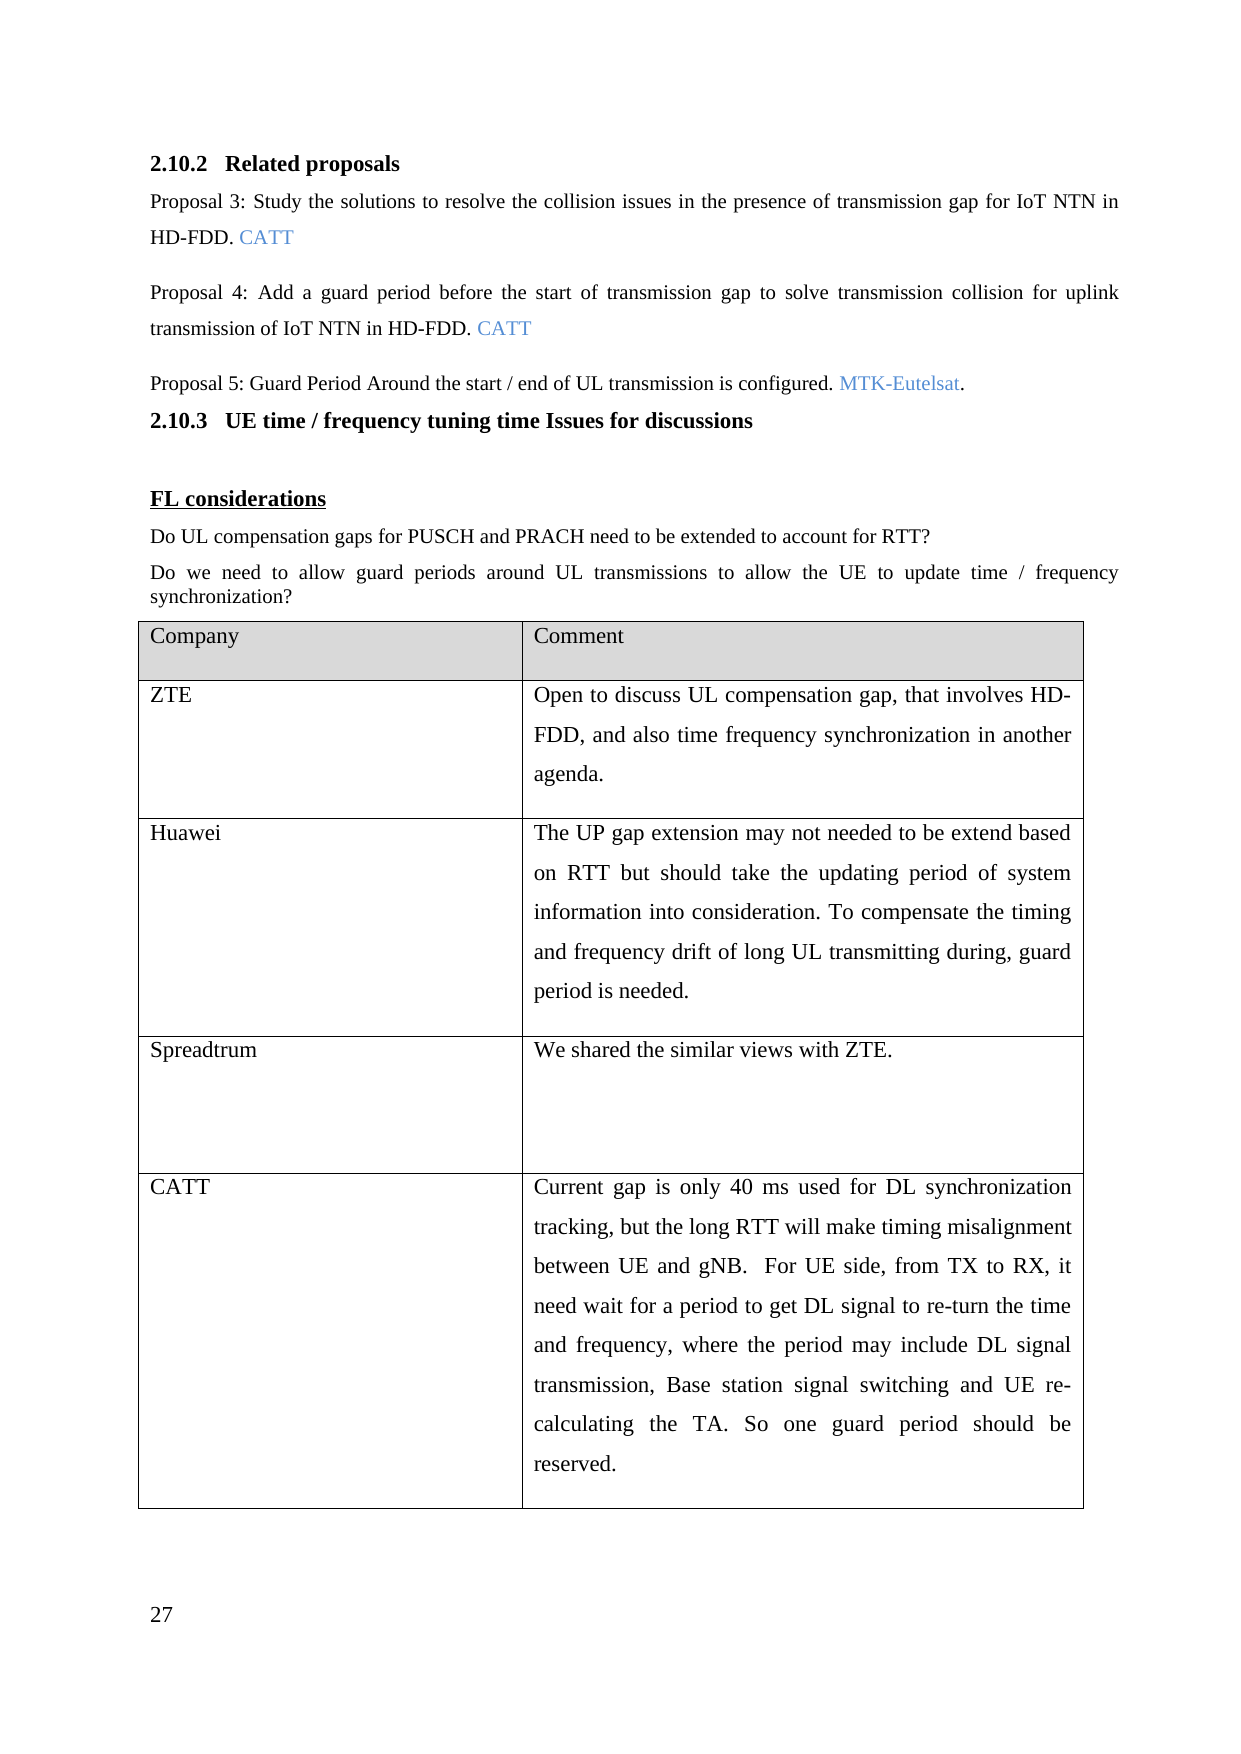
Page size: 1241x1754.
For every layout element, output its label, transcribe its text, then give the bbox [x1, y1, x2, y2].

table_cell The UP gap extension may not needed to be extend based on RTT but should take the updating period of system information into consideration. To compensate the timing and frequency drift of long UL transmitting during, guard period is needed. [523, 819, 1083, 1036]
table_cell ZTE [139, 681, 522, 818]
text Proposal 3: Study the solutions to resolve the collision issues in the presence of transmission gap for IoT NTN in HD-FDD. CATT [150, 189, 1120, 249]
subtitle Related proposals [150, 150, 1120, 176]
table_cell Open to discuss UL compensation gap, that involves HD-FDD, and also time frequency synchronization in another agenda. [523, 681, 1083, 818]
table_cell Spreadtrum [139, 1037, 522, 1172]
text Do UL compensation gaps for PUSCH and PRACH need to be extended to account for RTT? [150, 524, 1120, 548]
table_cell We shared the similar views with ZTE. [523, 1037, 1083, 1172]
text Proposal 4: Add a guard period before the start of transmission gap to solve transmission collision for uplink transmission of IoT NTN in HD-FDD. CATT [150, 280, 1120, 340]
text Do we need to allow guard periods around UL transmissions to allow the UE to update time / frequency synchronization? [150, 560, 1120, 608]
table_cell Huawei [139, 819, 522, 1036]
table_header Comment [523, 622, 1083, 680]
text Proposal 5: Guard Period Around the start / end of UL transmission is configured. MTK-Eutelsat. [150, 371, 1120, 394]
subtitle UE time / frequency tuning time Issues for discussions [150, 407, 1120, 433]
table_cell Current gap is only 40 ms used for DL synchronization tracking, but the long RTT will make timing misalignment between UE and gNB. For UE side, from TX to RX, it need wait for a period to get DL signal to re-turn the time and frequency, where the period may include DL signal transmission, Base station signal switching and UE re-calculating the TA. So one guard period should be reserved. [523, 1174, 1083, 1508]
table_header Company [139, 622, 522, 680]
text FL considerations [150, 485, 1120, 511]
table_cell CATT [139, 1174, 522, 1508]
